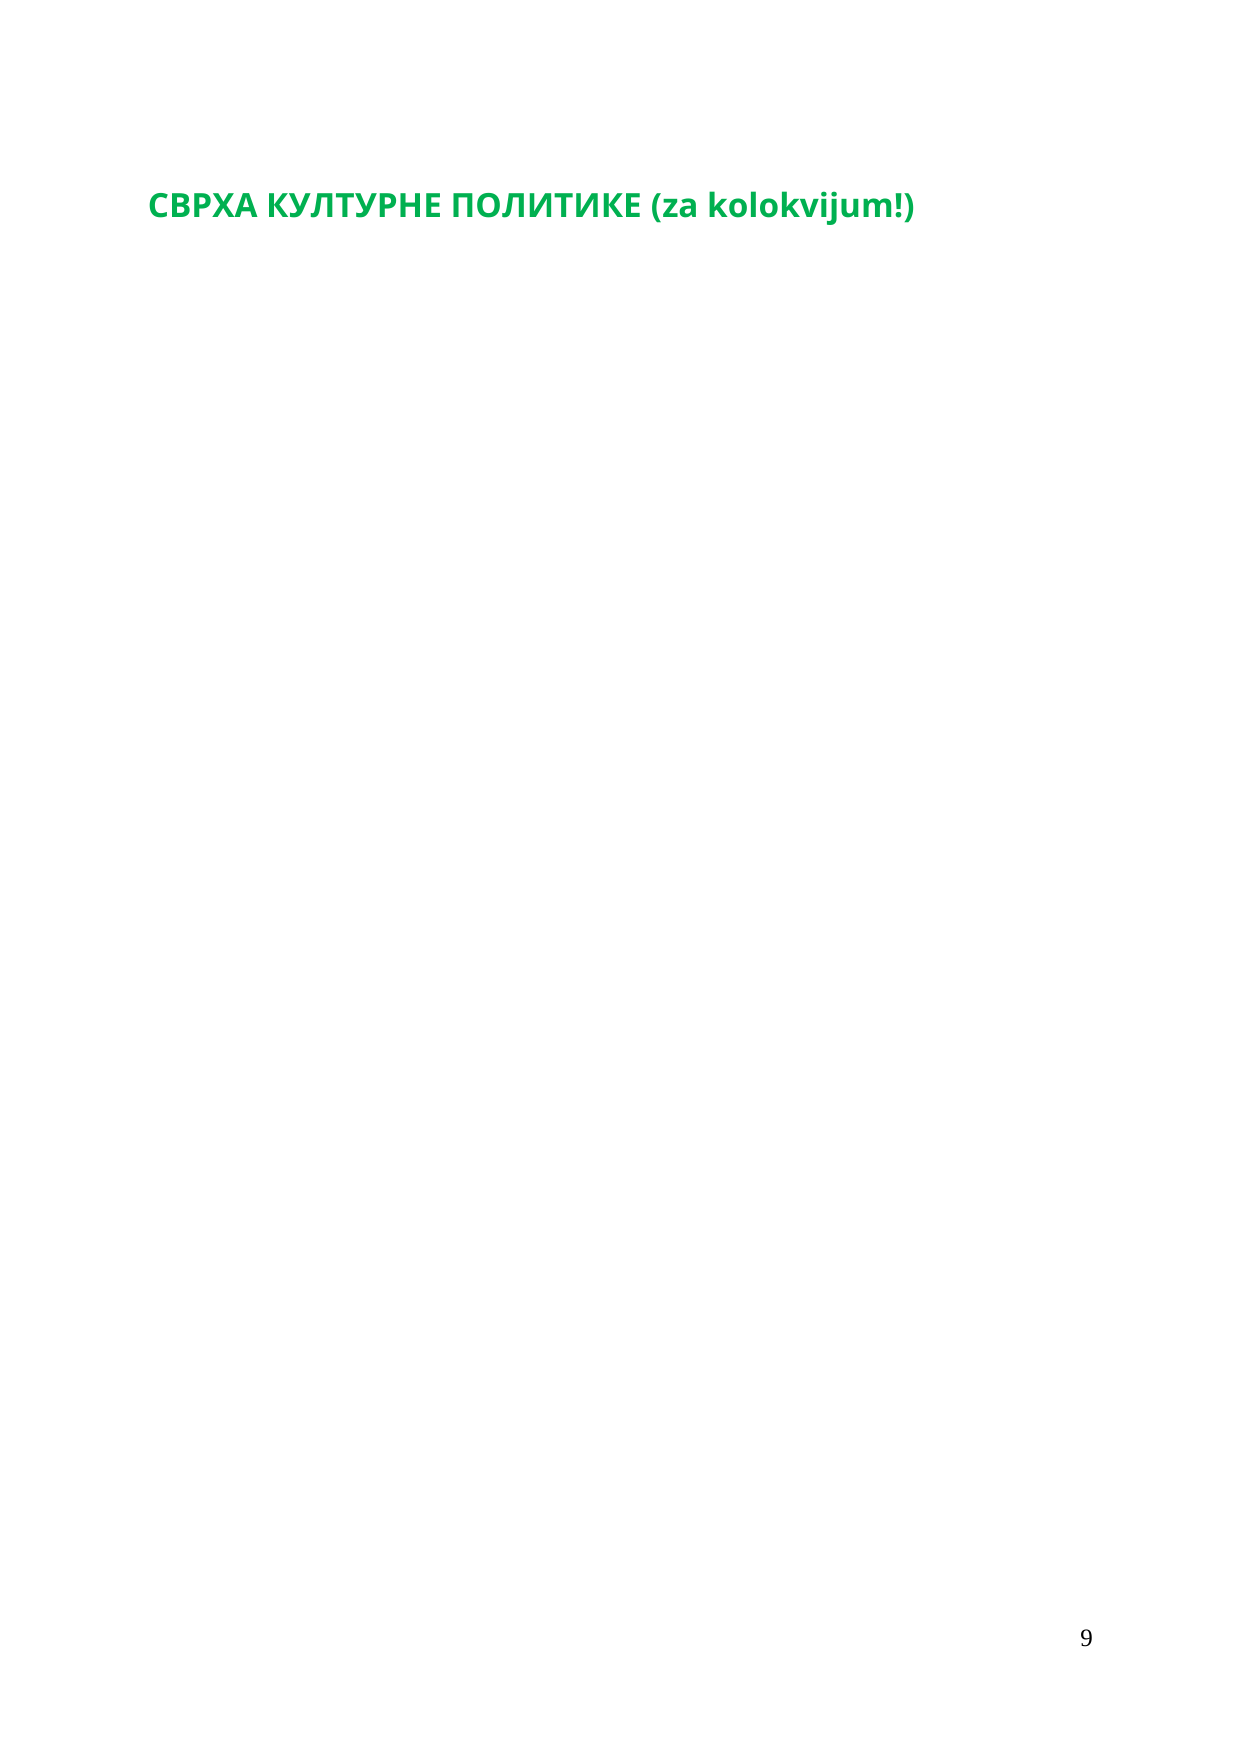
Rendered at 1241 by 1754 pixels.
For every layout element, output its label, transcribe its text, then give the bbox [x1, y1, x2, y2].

text СВРХА КУЛТУРНЕ ПОЛИТИКЕ (za kolokvijum!) [148, 182, 1093, 227]
